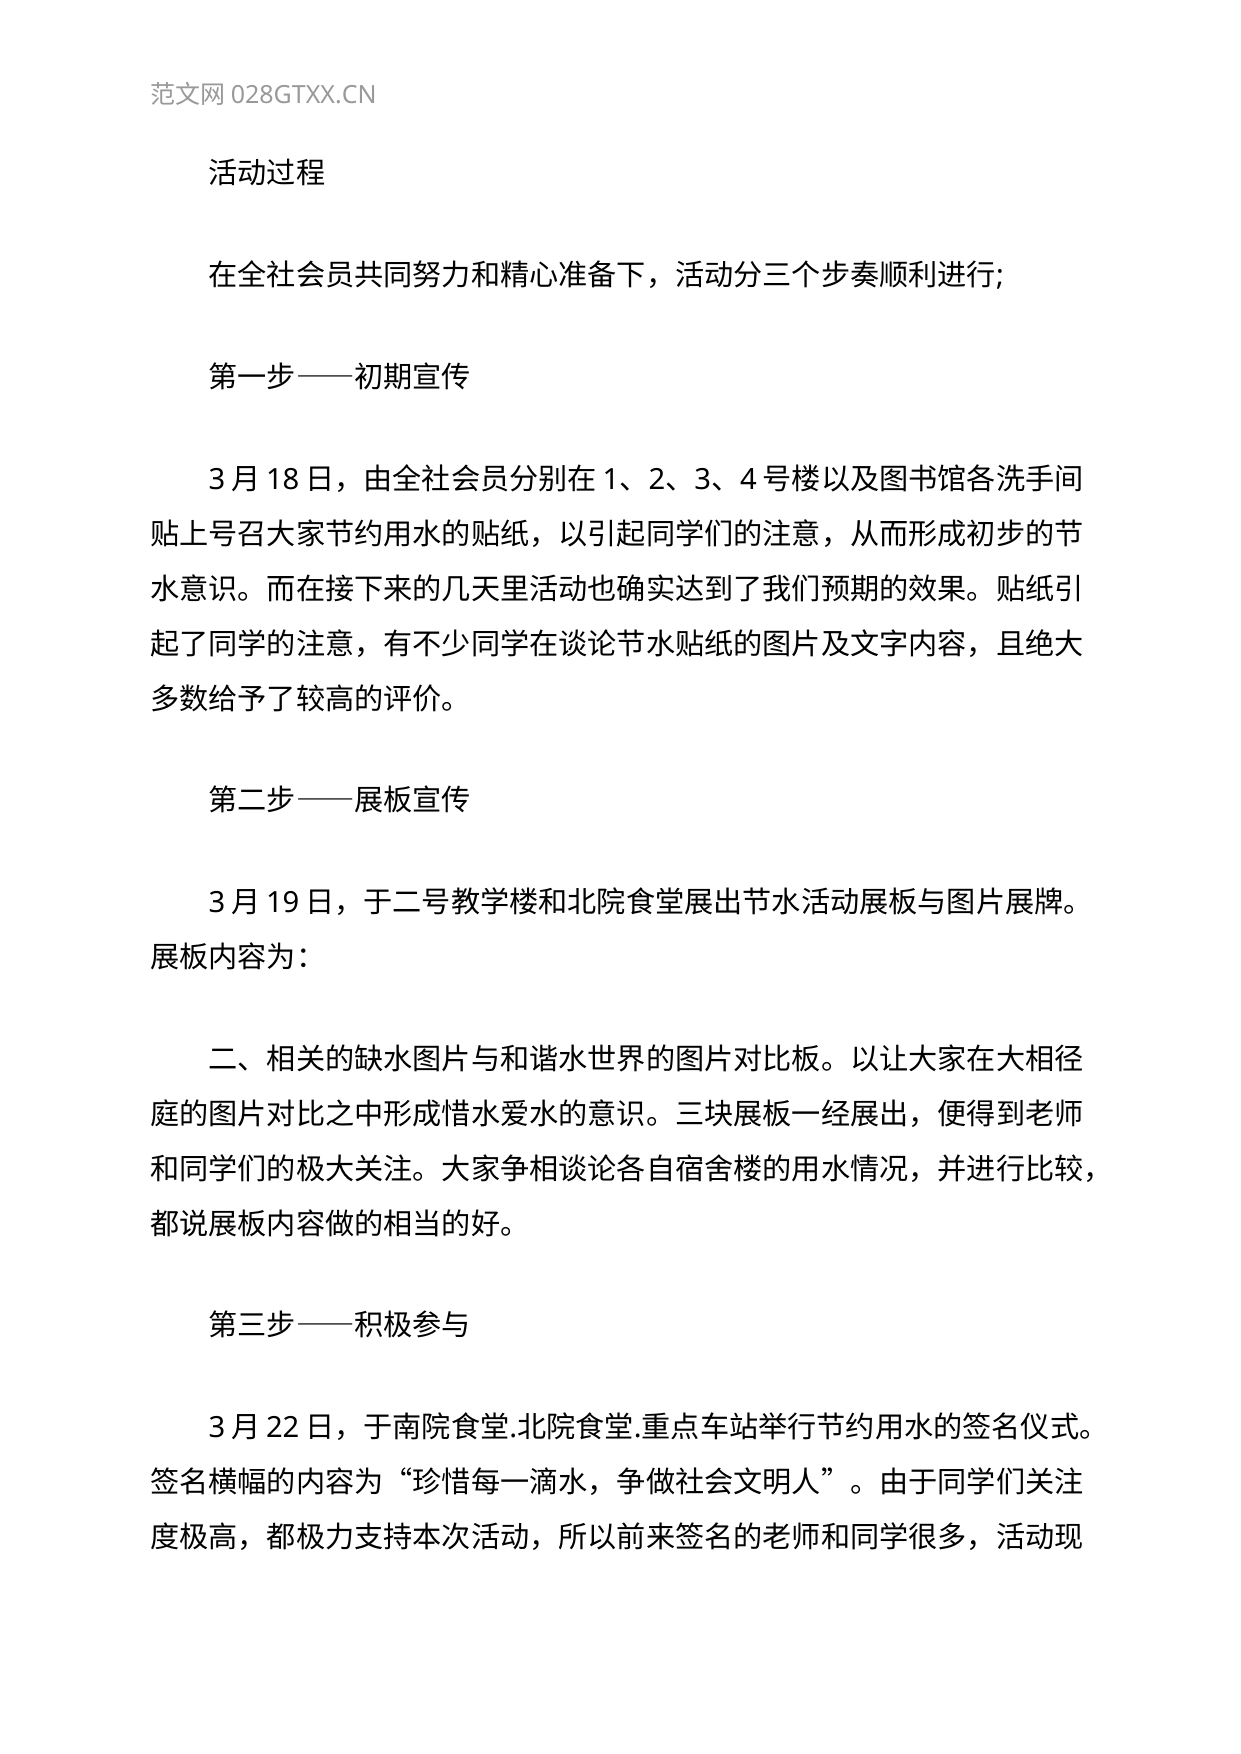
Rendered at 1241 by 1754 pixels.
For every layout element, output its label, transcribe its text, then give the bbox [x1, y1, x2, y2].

text 活动过程 [150, 150, 1090, 192]
text 3月18日，由全社会员分别在1、2、3、4号楼以及图书馆各洗手间贴上号召大家节约用水的贴纸，以引起同学们的注意，从而形成初步的节水意识。而在接下来的几天里活动也确实达到了我们预期的效果。贴纸引起了同学的注意，有不少同学在谈论节水贴纸的图片及文字内容，且绝大多数给予了较高的评价。 [150, 456, 1090, 717]
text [150, 1404, 1090, 1556]
text 第二步——展板宣传 [150, 777, 1090, 819]
text 在全社会员共同努力和精心准备下，活动分三个步奏顺利进行; [150, 252, 1090, 294]
text 第三步——积极参与 [150, 1302, 1090, 1344]
text 二、相关的缺水图片与和谐水世界的图片对比板。以让大家在大相径庭的图片对比之中形成惜水爱水的意识。三块展板一经展出，便得到老师和同学们的极大关注。大家争相谈论各自宿舍楼的用水情况，并进行比较，都说展板内容做的相当的好。 [150, 1036, 1090, 1242]
text 3月19日，于二号教学楼和北院食堂展出节水活动展板与图片展牌。展板内容为： [150, 879, 1090, 976]
text 第一步——初期宣传 [150, 354, 1090, 396]
